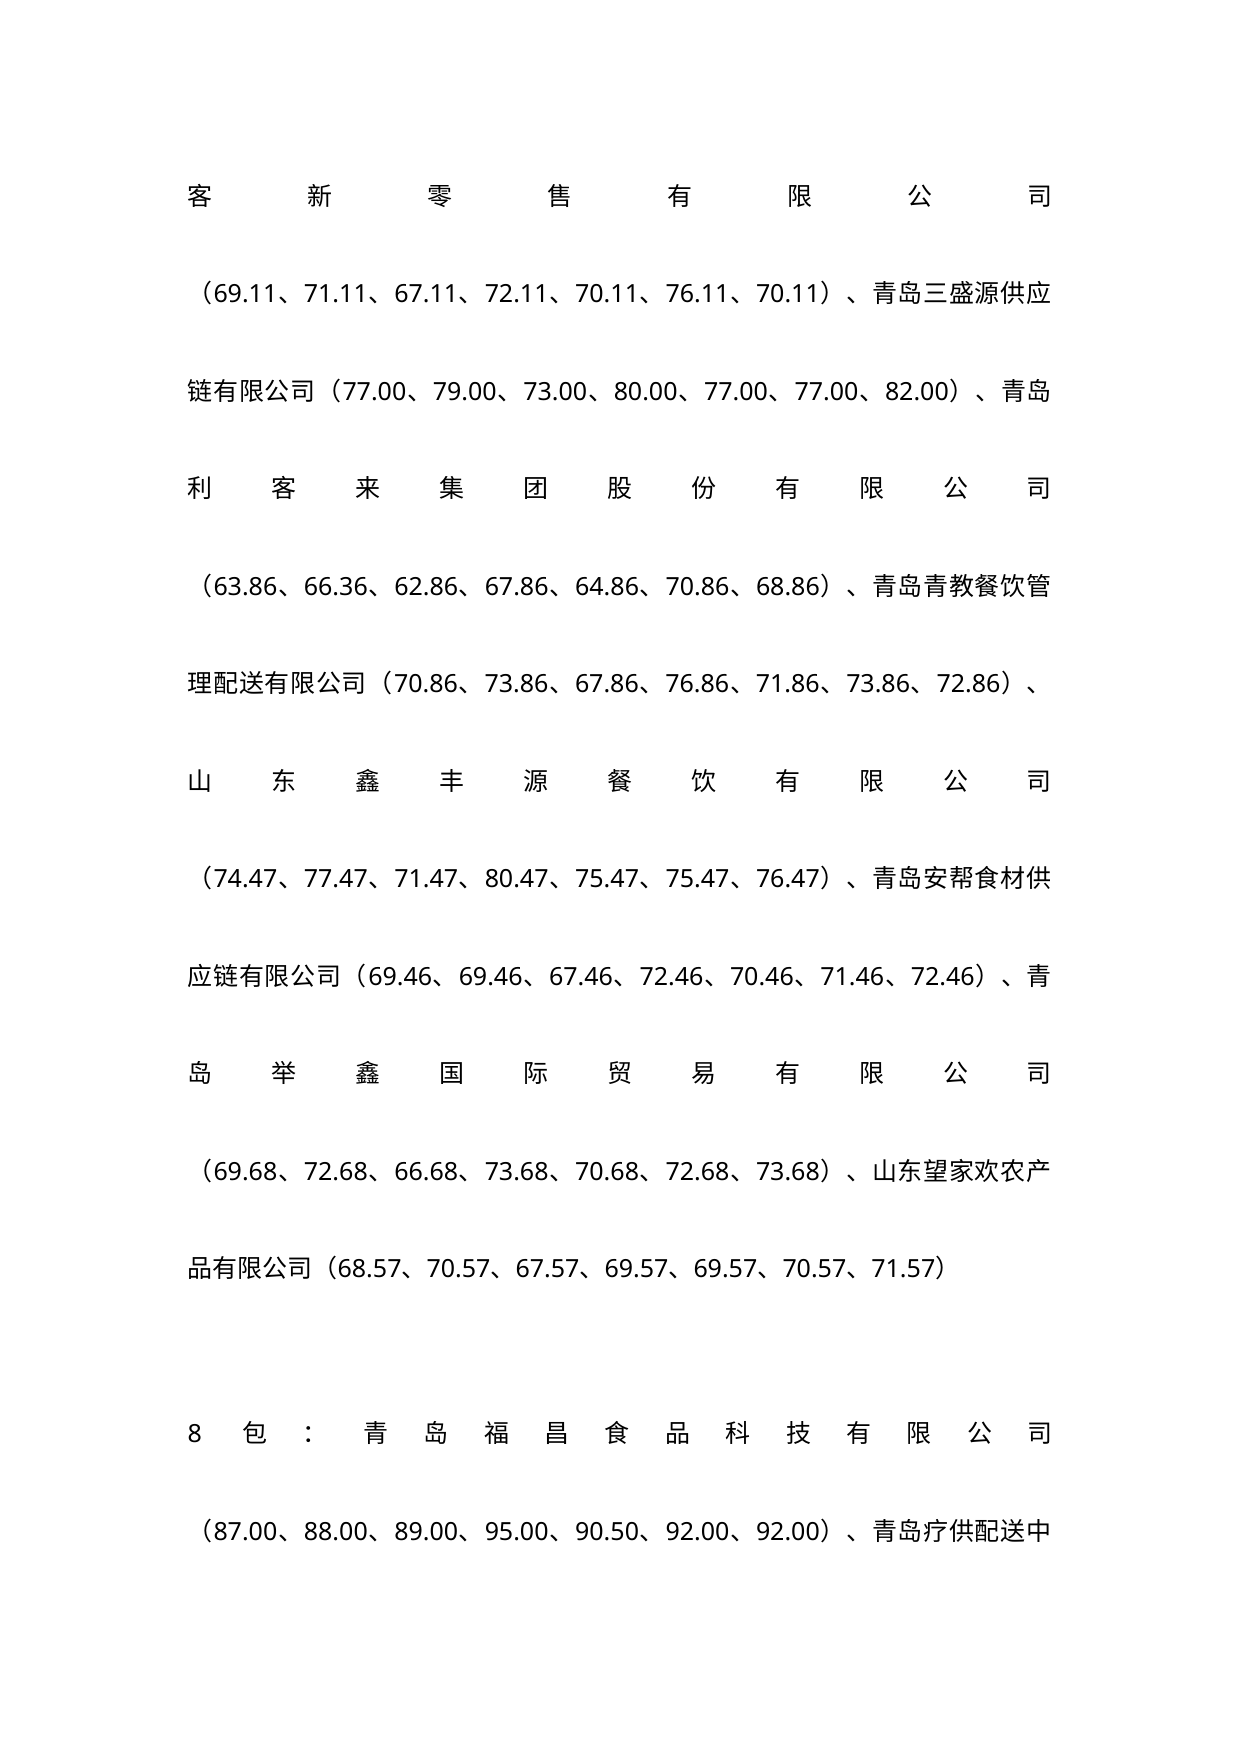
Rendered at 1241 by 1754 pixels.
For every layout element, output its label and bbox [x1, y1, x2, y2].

text [187, 1399, 1053, 1562]
text [187, 162, 1053, 1299]
